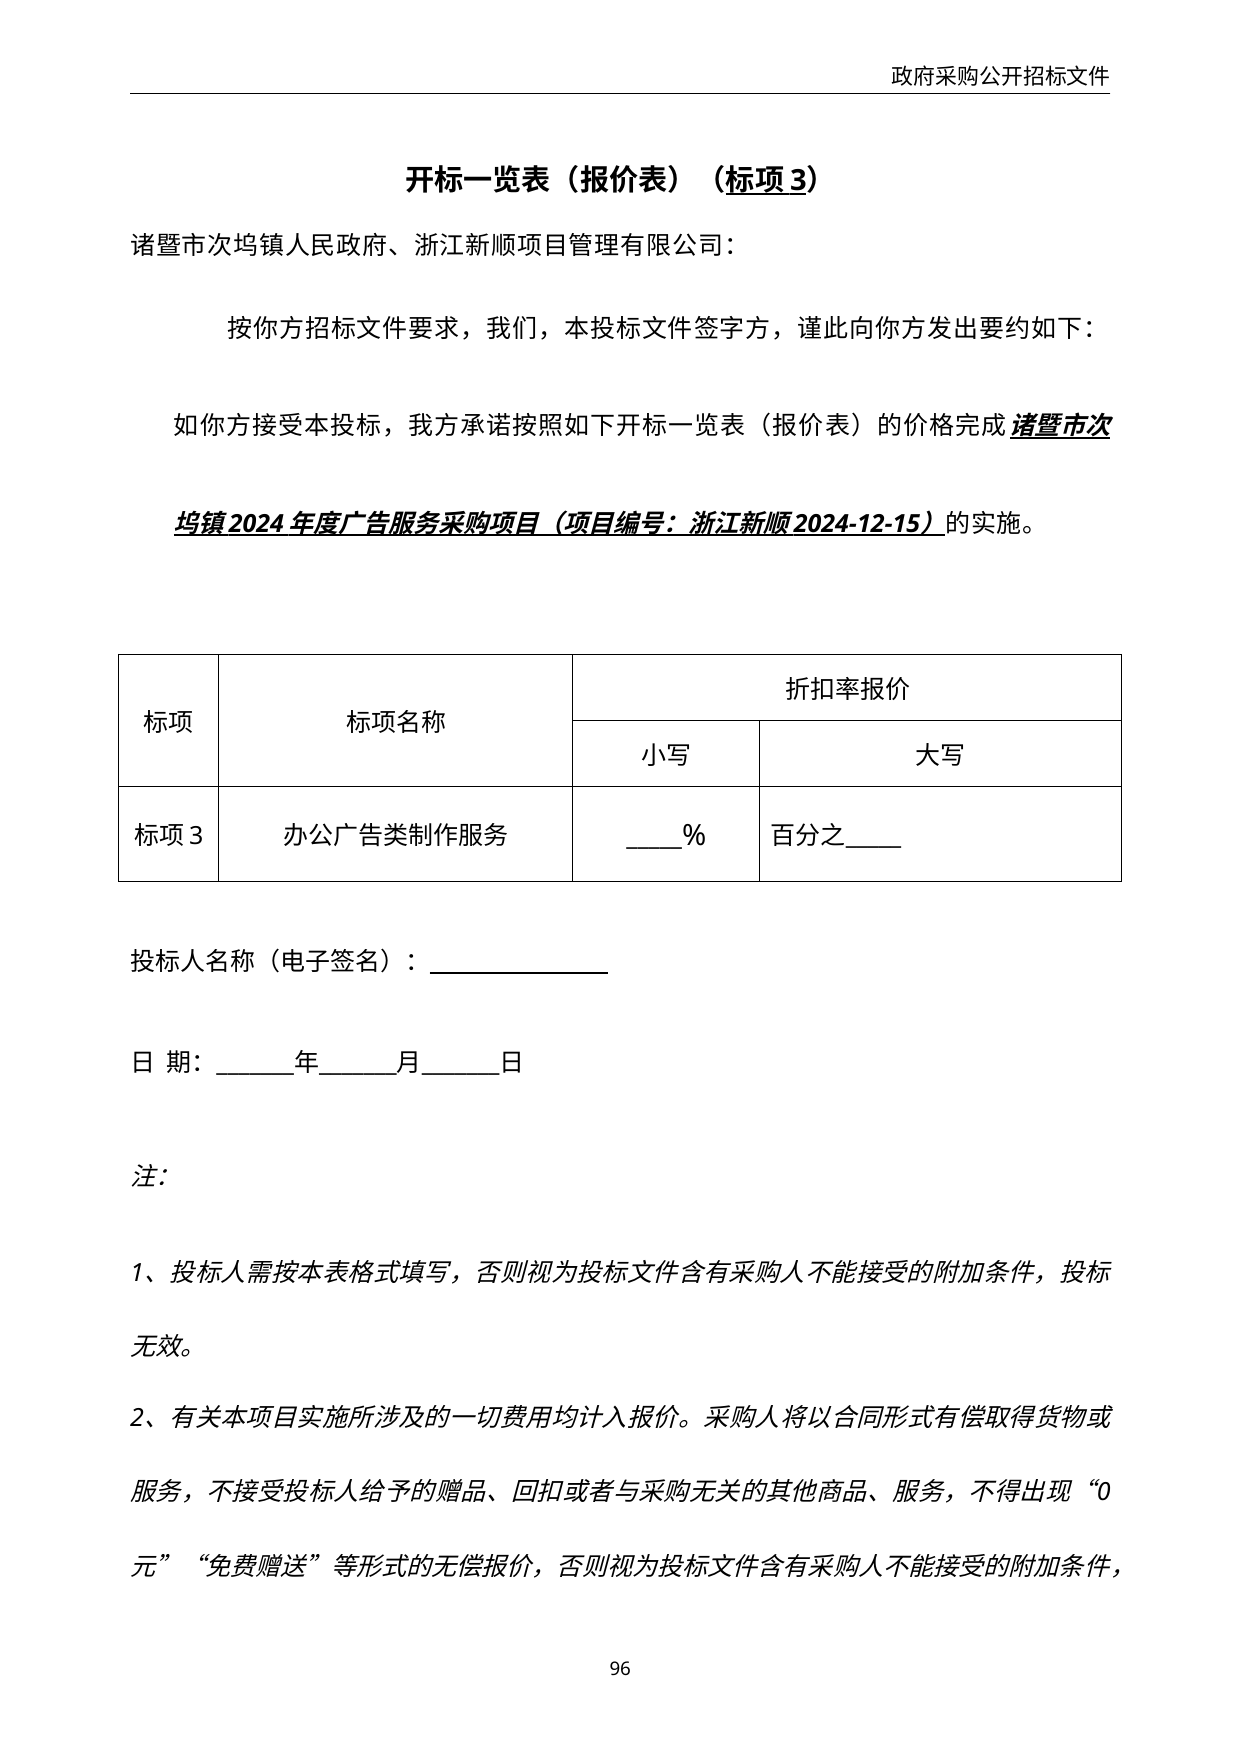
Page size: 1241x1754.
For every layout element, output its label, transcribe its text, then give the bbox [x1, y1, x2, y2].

text 按你方招标文件要求，我们，本投标文件签字方，谨此向你方发出要约如下：如你方接受本投标，我方承诺按照如下开标一览表（报价表）的价格完成诸暨市次坞镇2024年度广告服务采购项目（项目编号：浙江新顺2024-12-15）的实施。 [174, 294, 1110, 554]
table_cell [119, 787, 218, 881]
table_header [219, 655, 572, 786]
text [130, 1383, 1110, 1597]
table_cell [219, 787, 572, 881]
text 投标人名称（电子签名）：________________ [130, 927, 1110, 992]
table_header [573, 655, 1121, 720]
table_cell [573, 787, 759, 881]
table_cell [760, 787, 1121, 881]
text 注： [130, 1142, 1110, 1207]
text 开标一览表（报价表）（标项3） [130, 146, 1110, 211]
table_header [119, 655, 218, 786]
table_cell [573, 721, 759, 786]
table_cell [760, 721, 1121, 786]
text 1、投标人需按本表格式填写，否则视为投标文件含有采购人不能接受的附加条件，投标无效。 [130, 1238, 1110, 1377]
text 诸暨市次坞镇人民政府、浙江新顺项目管理有限公司： [130, 211, 1110, 276]
text 日 期：_______年_______月_______日 [130, 1028, 1110, 1093]
